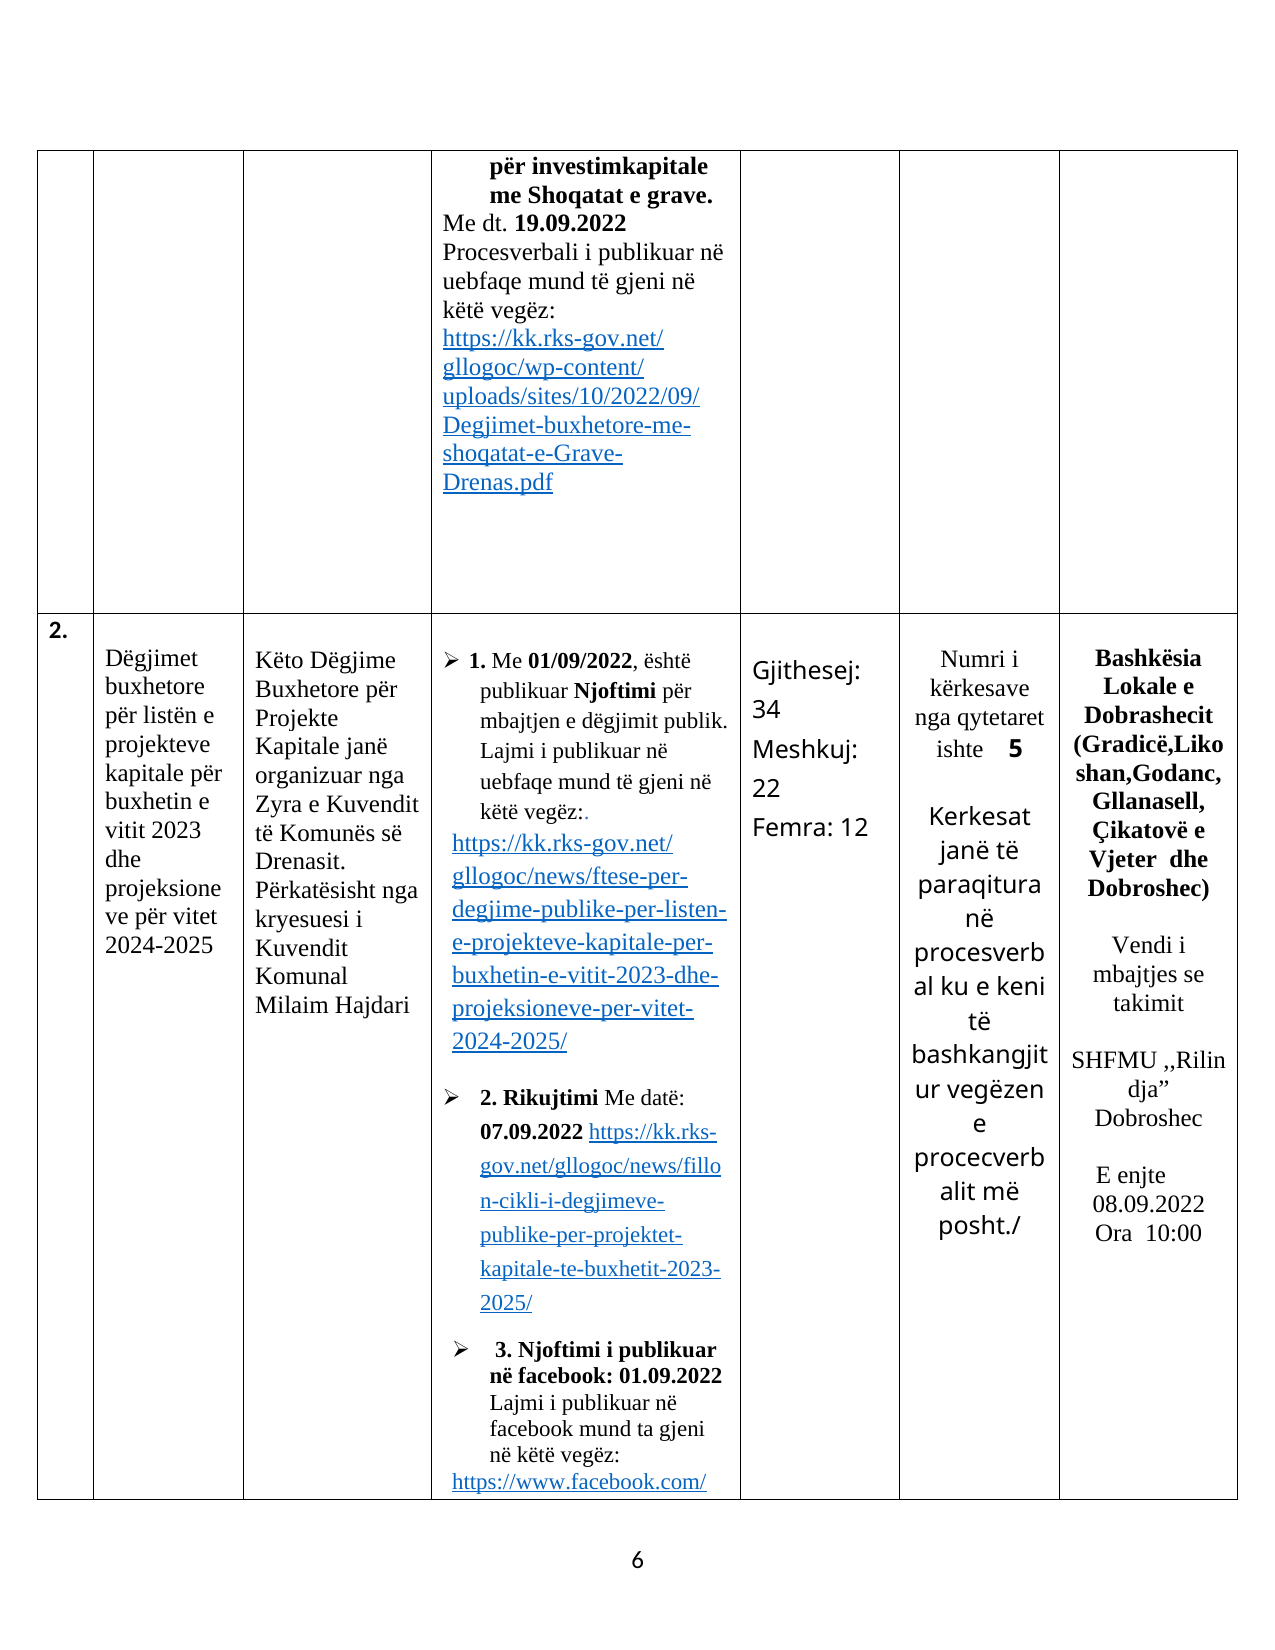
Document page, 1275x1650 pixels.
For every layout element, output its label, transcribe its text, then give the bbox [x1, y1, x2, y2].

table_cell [1060, 614, 1237, 1499]
table_cell 1. [38, 151, 93, 613]
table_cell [900, 614, 1059, 1499]
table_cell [1060, 151, 1237, 613]
table_cell 2. [38, 614, 93, 1499]
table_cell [244, 151, 431, 613]
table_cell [94, 151, 243, 613]
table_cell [244, 614, 431, 1499]
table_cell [432, 614, 740, 1499]
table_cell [432, 151, 740, 613]
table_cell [741, 614, 899, 1499]
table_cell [94, 614, 243, 1499]
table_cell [900, 151, 1059, 613]
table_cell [741, 151, 899, 613]
